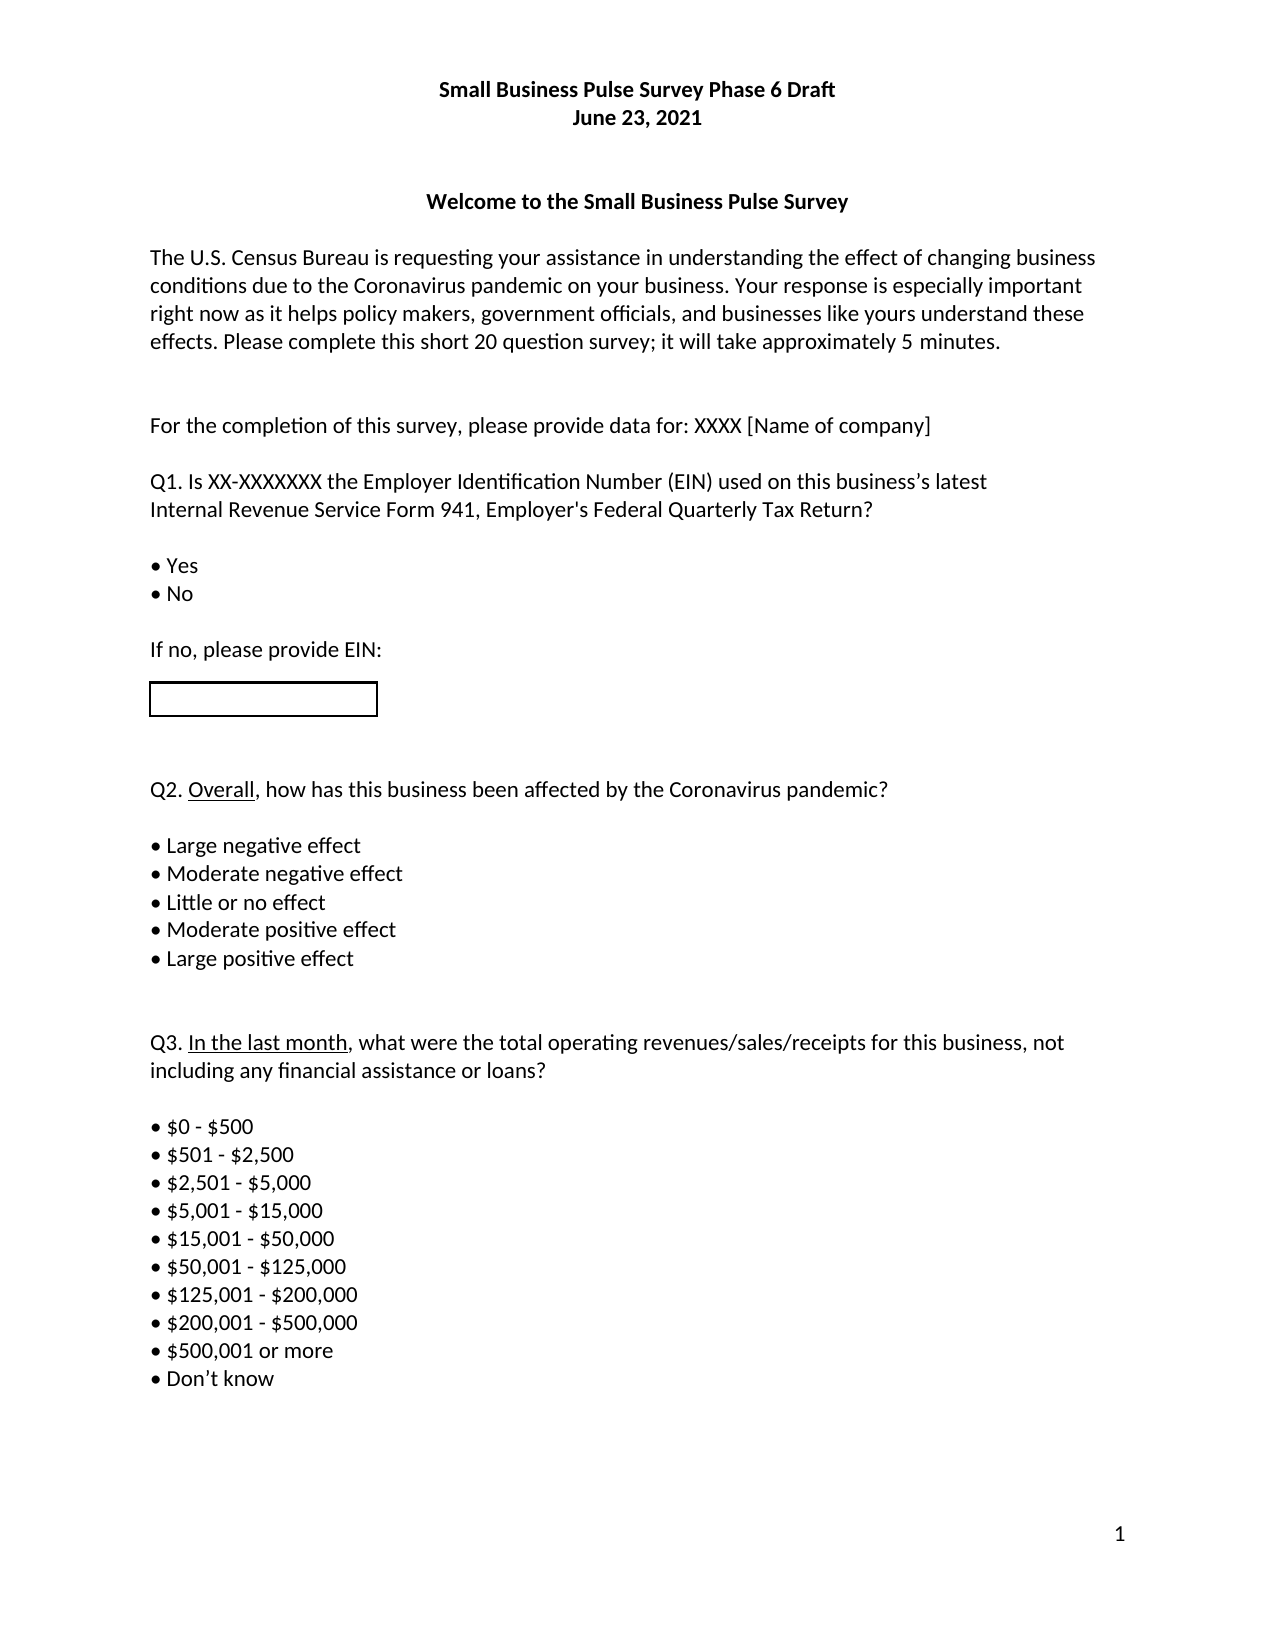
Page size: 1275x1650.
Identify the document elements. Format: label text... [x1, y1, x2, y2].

text • Large negative effect • Moderate negative effect • Little or no effect • Moderate positive effect • Large positive effect [150, 832, 1125, 972]
text Internal Revenue Service Form 941, Employer's Federal Quarterly Tax Return? [150, 495, 1125, 523]
text For the completion of this survey, please provide data for: XXXX [Name of company] [150, 411, 1125, 439]
text Q3. In the last month, what were the total operating revenues/sales/receipts for this business, not including any financial assistance or loans? [150, 1028, 1125, 1084]
text If no, please provide EIN: [150, 635, 1125, 663]
text Q1. Is XX-XXXXXXX the Employer Identification Number (EIN) used on this business’s latest [150, 467, 1125, 495]
text • No [150, 579, 1125, 607]
text Q2. Overall, how has this business been affected by the Coronavirus pandemic? [150, 776, 1125, 803]
text • $0 - $500 • $501 - $2,500 • $2,501 - $5,000 • $5,001 - $15,000 • $15,001 - $50,000 • $50,001 - $125,000 • $125,001 - $200,000 • $200,001 - $500,000 • $500,001 or more • Don’t know [150, 1084, 1125, 1392]
text • Yes [150, 551, 1125, 579]
text Welcome to the Small Business Pulse Survey [150, 187, 1125, 215]
text The U.S. Census Bureau is requesting your assistance in understanding the effect of changing business conditions due to the Coronavirus pandemic on your business. Your response is especially important right now as it helps policy makers, government officials, and businesses like yours understand these effects. Please complete this short 20 question survey; it will take approximately 5 minutes. [150, 243, 1125, 355]
